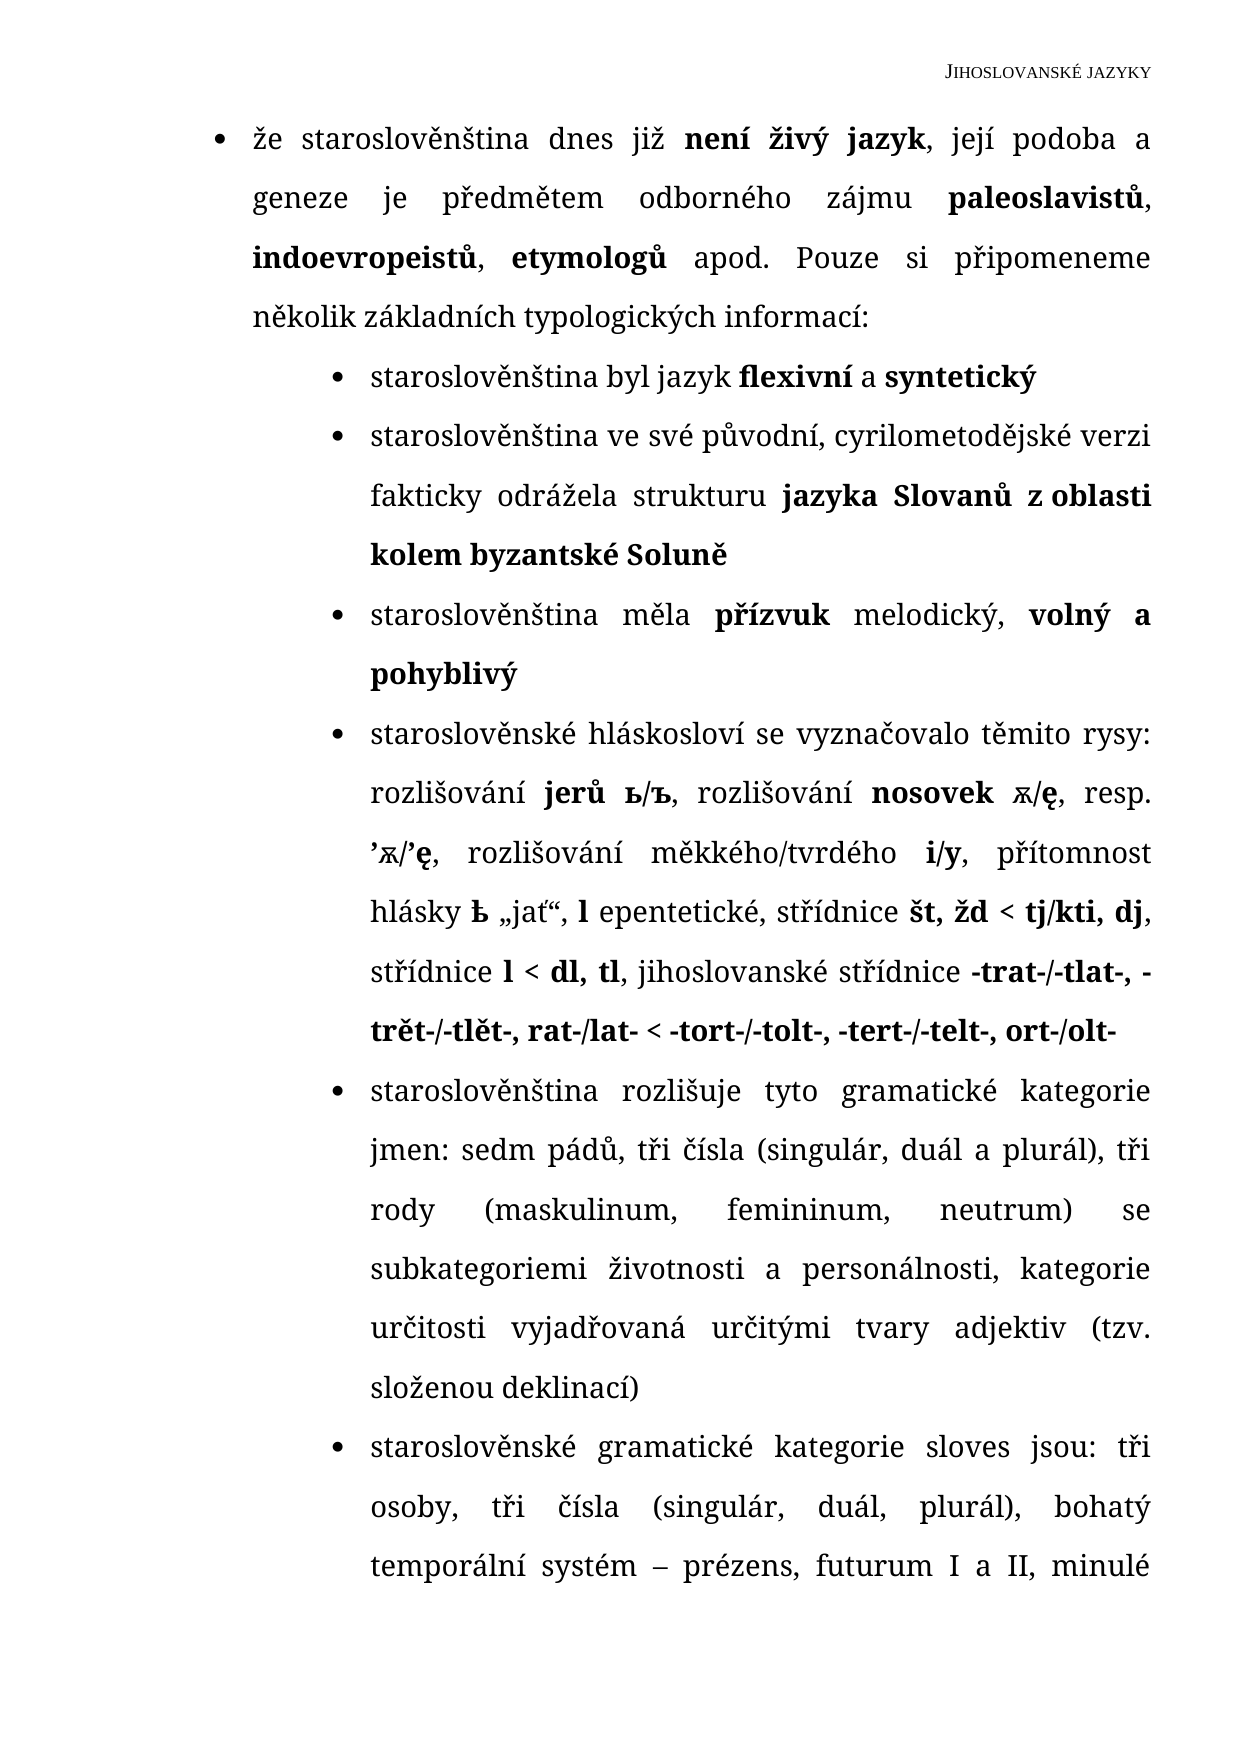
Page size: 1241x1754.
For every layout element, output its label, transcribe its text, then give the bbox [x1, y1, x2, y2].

list staroslověnština rozlišuje tyto gramatické kategorie jmen: sedm pádů, tři čísla (singulár, duál a plurál), tři rody (maskulinum, femininum, neutrum) se subkategoriemi životnosti a personálnosti, kategorie určitosti vyjadřovaná určitými tvary adjektiv (tzv. složenou deklinací) [333, 1070, 1152, 1407]
list staroslověnština ve své původní, cyrilometodějské verzi fakticky odrážela strukturu jazyka Slovanů z oblasti kolem byzantské Soluně [333, 416, 1152, 574]
list staroslověnské hláskosloví se vyznačovalo těmito rysy: rozlišování jerů ь/ъ, rozlišování nosovek ѫ/ę, resp. ’ѫ/’ę, rozlišování měkkého/tvrdého i/y, přítomnost hlásky ѣ „jať“, l epentetické, střídnice št, žd < tj/kti, dj, střídnice l < dl, tl, jihoslovanské střídnice -trat-/-tlat-, -trět-/-tlět-, rat-/lat- < -tort-/-tolt-, -tert-/-telt-, ort-/olt- [333, 713, 1152, 1050]
list staroslověnština byl jazyk flexivní a syntetický [333, 356, 1152, 396]
list staroslověnština měla přízvuk melodický, volný a pohyblivý [333, 594, 1152, 693]
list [333, 1427, 1152, 1585]
list že staroslověnština dnes již není živý jazyk, její podoba a geneze je předmětem odborného zájmu paleoslavistů, indoevropeistů, etymologů apod. Pouze si připomeneme několik základních typologických informací: [215, 118, 1152, 336]
